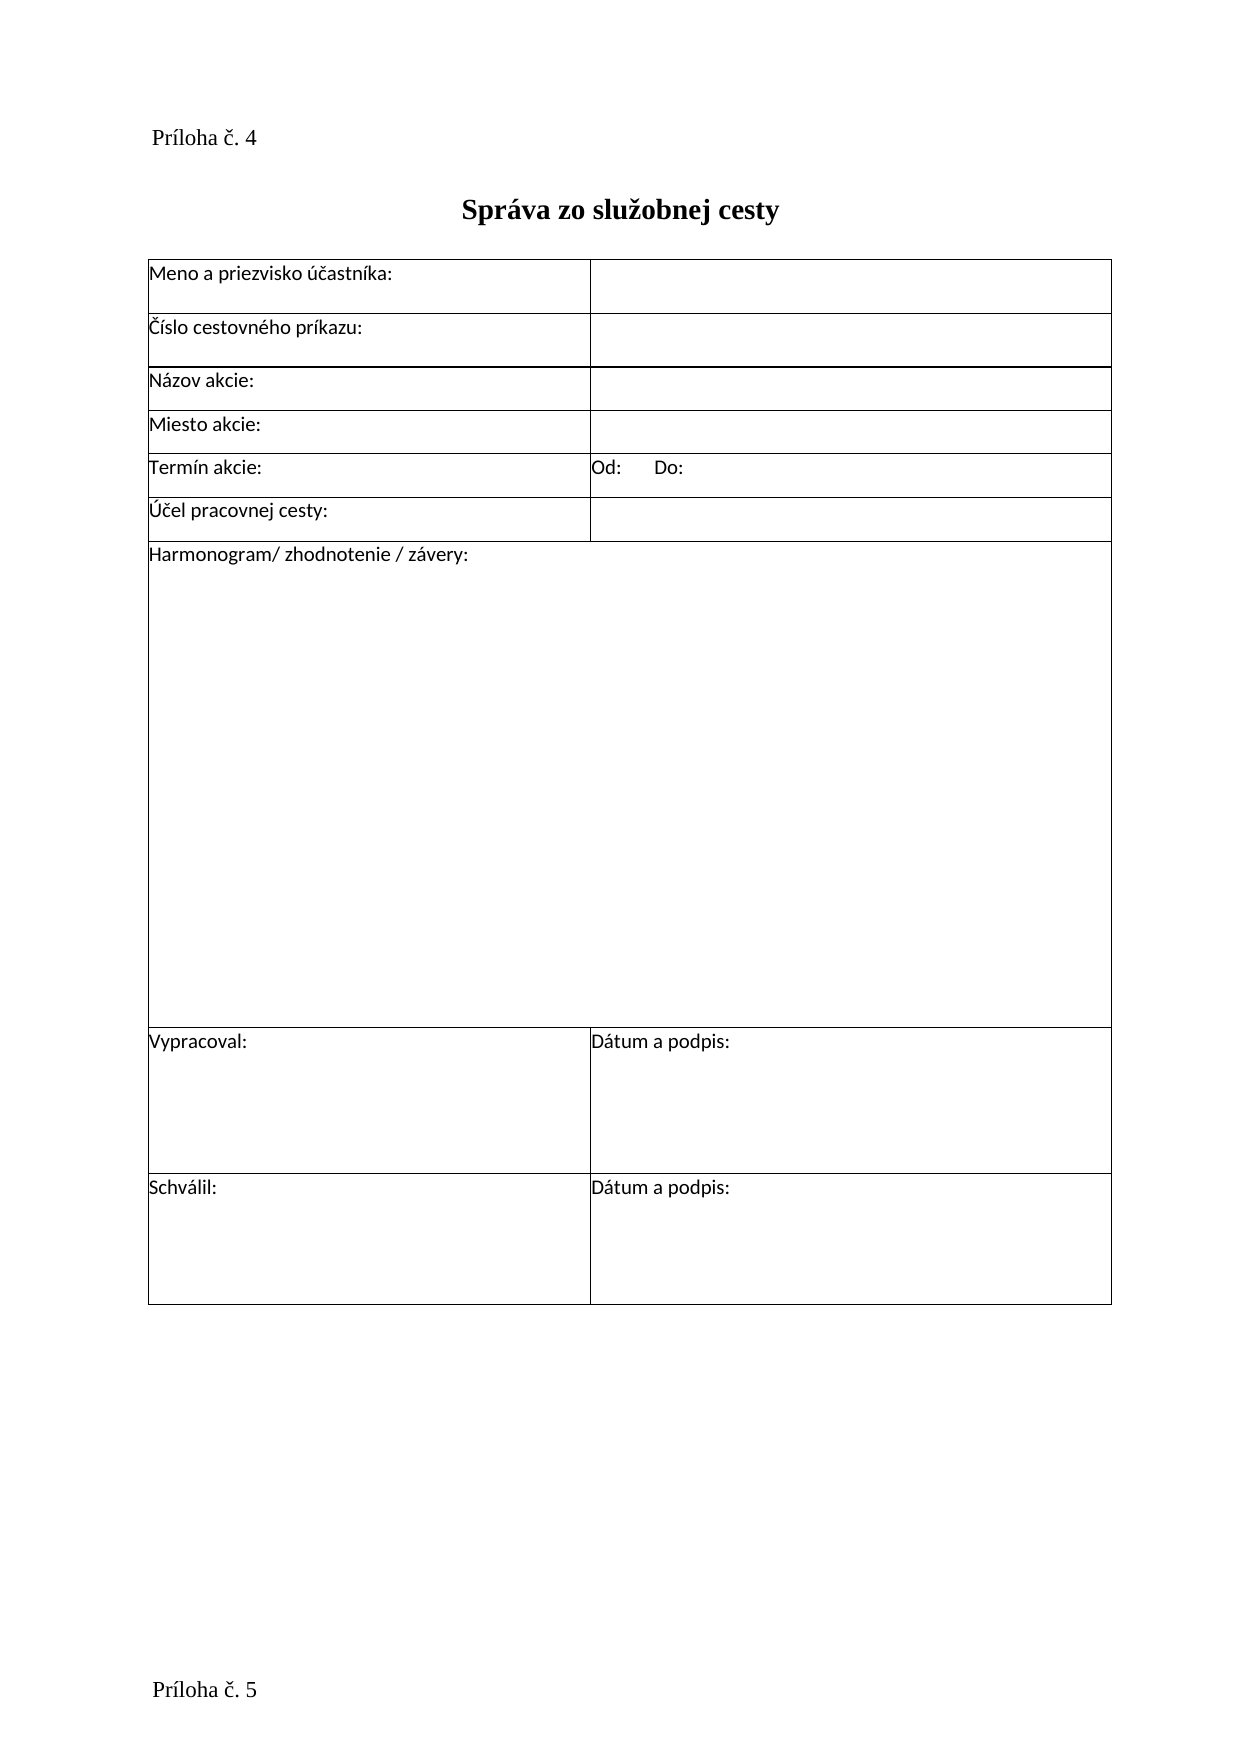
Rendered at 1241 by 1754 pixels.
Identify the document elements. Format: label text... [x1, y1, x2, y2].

table_cell Schválil: [149, 1174, 590, 1304]
table_cell [591, 498, 1111, 541]
table_cell Dátum a podpis: [591, 1174, 1111, 1304]
table_cell Vypracoval: [149, 1028, 590, 1173]
text Správa zo služobnej cesty [147, 192, 1094, 226]
table_cell Od: Do: [591, 454, 1111, 497]
table_cell Názov akcie: [149, 368, 590, 410]
table_cell Termín akcie: [149, 454, 590, 497]
table_cell Harmonogram/ zhodnotenie / závery: [149, 542, 1111, 1027]
table_cell Účel pracovnej cesty: [149, 498, 590, 541]
table_cell [591, 411, 1111, 453]
table_header Meno a priezvisko účastníka: [149, 260, 590, 313]
table_header [591, 260, 1111, 313]
table_cell Dátum a podpis: [591, 1028, 1111, 1173]
text Príloha č. 4 [152, 124, 1094, 151]
table_cell Číslo cestovného príkazu: [149, 314, 590, 366]
text Príloha č. 5 [152, 1676, 1094, 1703]
table_cell Miesto akcie: [149, 411, 590, 453]
table_cell [591, 368, 1111, 410]
table_cell [591, 314, 1111, 366]
